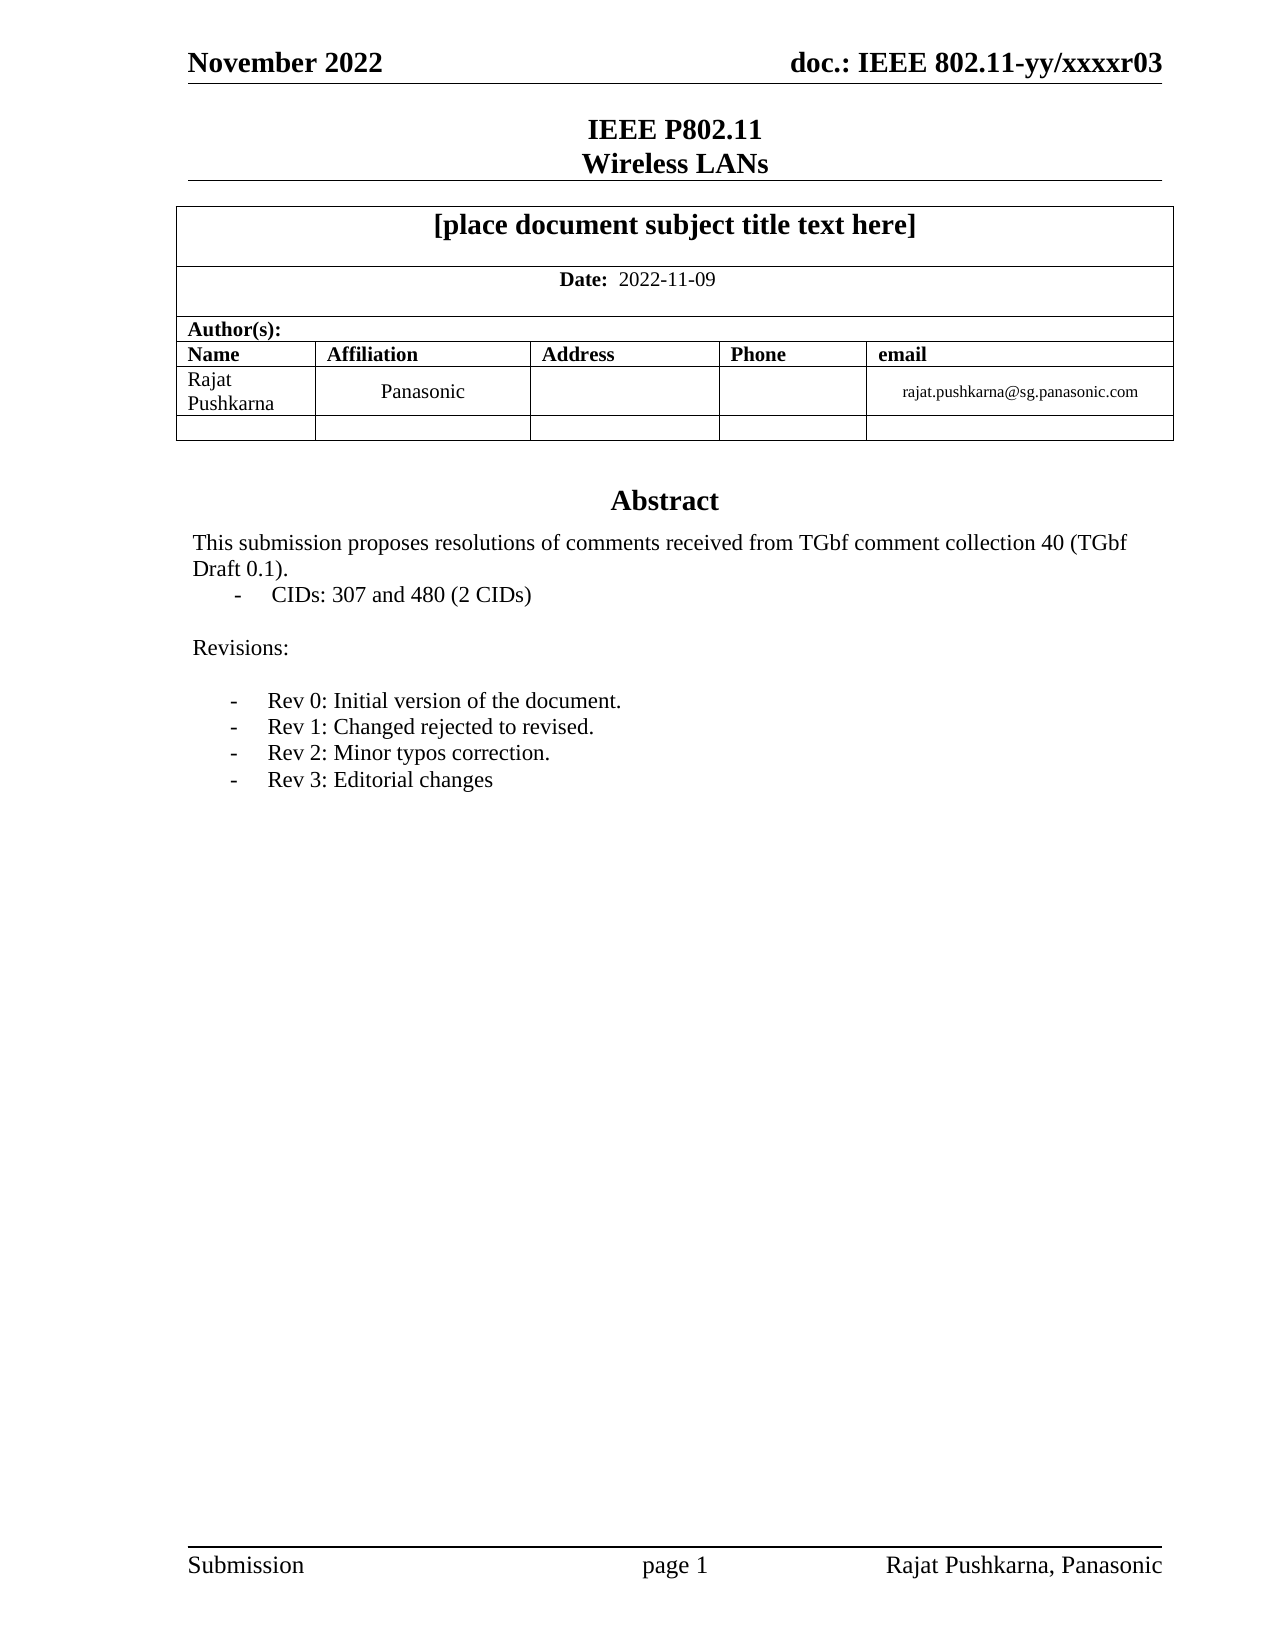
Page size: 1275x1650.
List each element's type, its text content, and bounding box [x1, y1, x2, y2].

table_cell [531, 416, 719, 440]
table_cell [531, 367, 719, 415]
table_cell rajat.pushkarna@sg.panasonic.com [867, 367, 1173, 415]
table_cell [867, 416, 1173, 440]
table_cell Affiliation [316, 342, 530, 366]
table_cell Address [531, 342, 719, 366]
table_cell [316, 416, 530, 440]
table_header [place document subject title text here] [177, 207, 1173, 266]
table_cell [720, 367, 866, 415]
table_cell Date: 2022-11-09 [177, 267, 1173, 316]
table_cell Name [177, 342, 315, 366]
table_cell Author(s): [177, 317, 1173, 341]
table_cell [720, 416, 866, 440]
table_cell Panasonic [316, 367, 530, 415]
text IEEE P802.11 Wireless LANs [187, 112, 1162, 181]
table_cell [177, 416, 315, 440]
table_cell email [867, 342, 1173, 366]
table_cell Phone [720, 342, 866, 366]
table_cell Rajat Pushkarna [177, 367, 315, 415]
